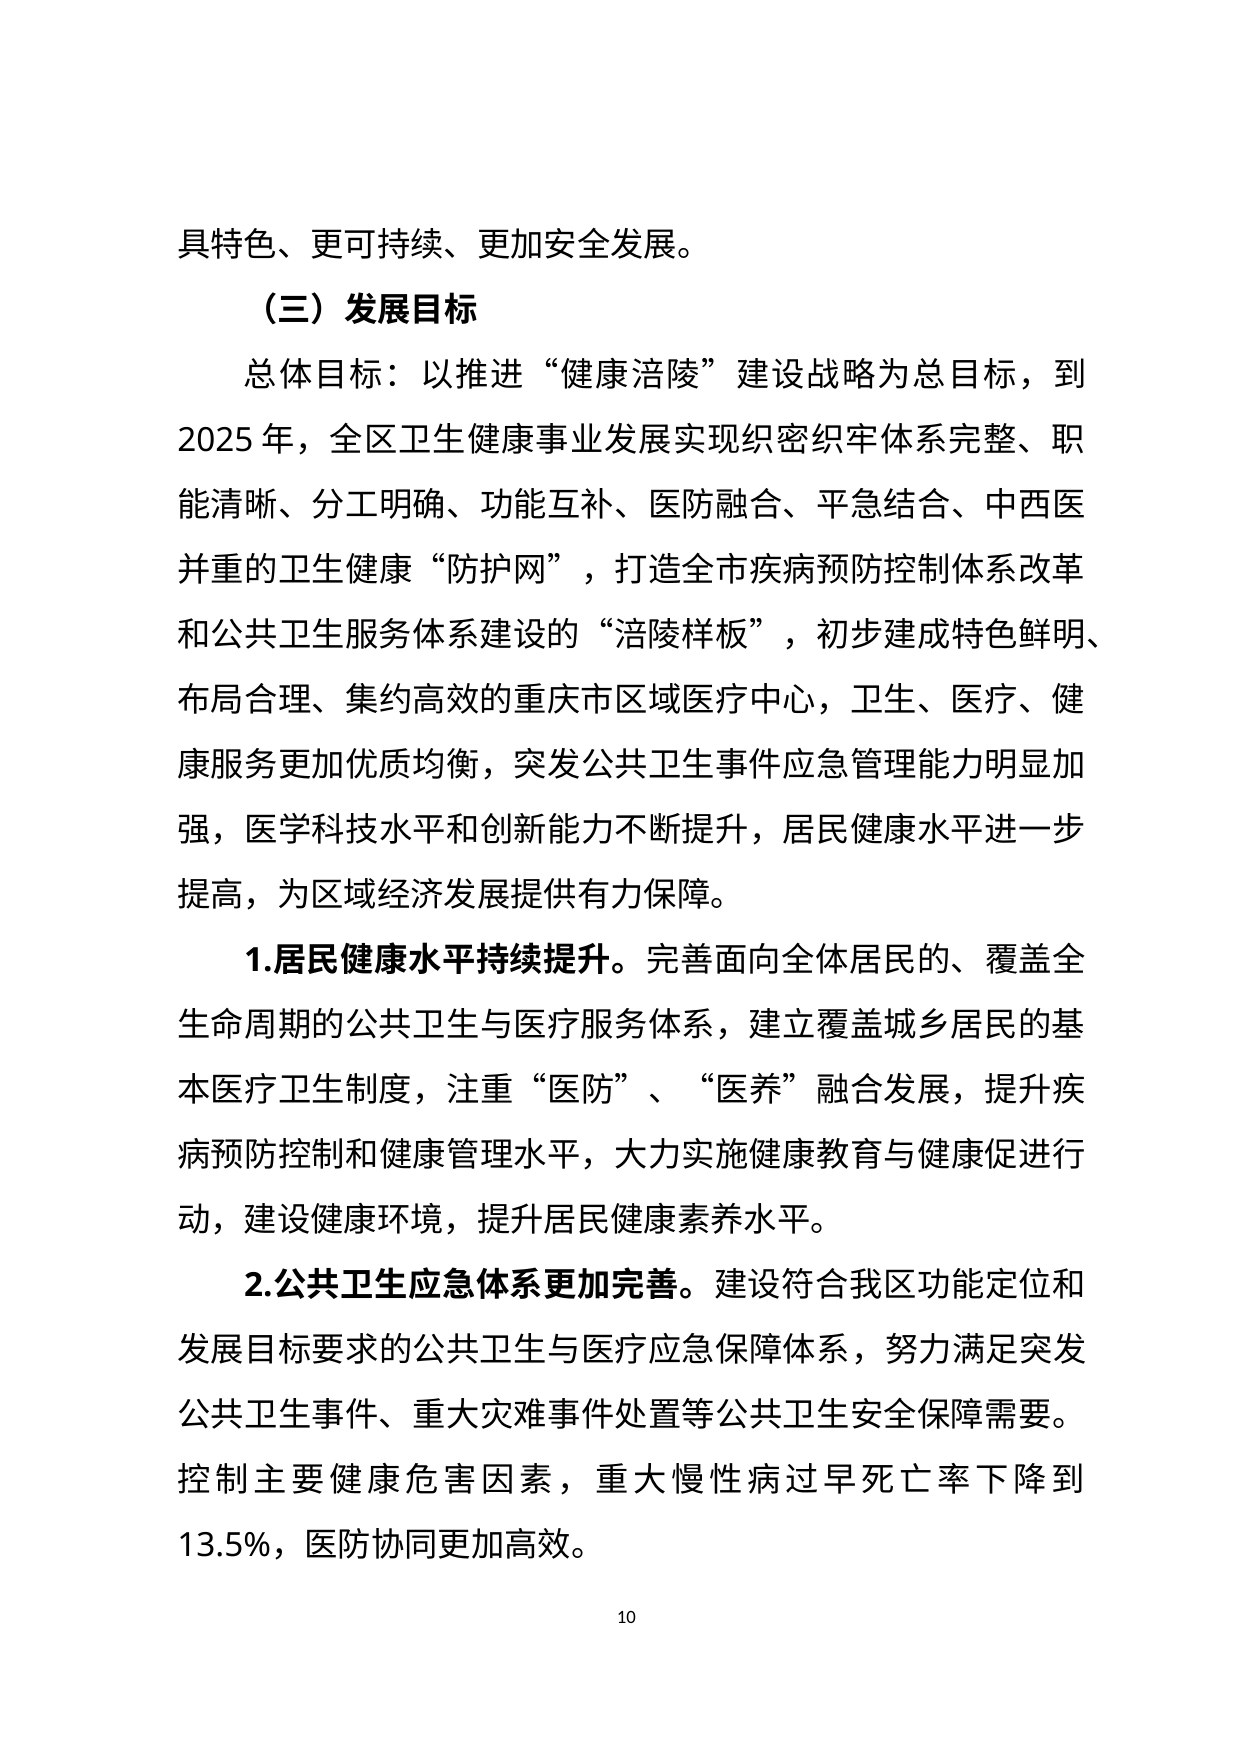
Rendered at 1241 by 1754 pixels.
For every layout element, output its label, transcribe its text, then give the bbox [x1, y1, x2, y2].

text 2.公共卫生应急体系更加完善。建设符合我区功能定位和发展目标要求的公共卫生与医疗应急保障体系，努力满足突发公共卫生事件、重大灾难事件处置等公共卫生安全保障需要。控制主要健康危害因素，重大慢性病过早死亡率下降到13.5%，医防协同更加高效。 [177, 1249, 1087, 1574]
text 1.居民健康水平持续提升。完善面向全体居民的、覆盖全生命周期的公共卫生与医疗服务体系，建立覆盖城乡居民的基本医疗卫生制度，注重“医防”、“医养”融合发展，提升疾病预防控制和健康管理水平，大力实施健康教育与健康促进行动，建设健康环境，提升居民健康素养水平。 [177, 924, 1087, 1249]
text 总体目标：以推进“健康涪陵”建设战略为总目标，到2025年，全区卫生健康事业发展实现织密织牢体系完整、职能清晰、分工明确、功能互补、医防融合、平急结合、中西医并重的卫生健康“防护网”，打造全市疾病预防控制体系改革和公共卫生服务体系建设的“涪陵样板”，初步建成特色鲜明、布局合理、集约高效的重庆市区域医疗中心，卫生、医疗、健康服务更加优质均衡，突发公共卫生事件应急管理能力明显加强，医学科技水平和创新能力不断提升，居民健康水平进一步提高，为区域经济发展提供有力保障。 [177, 339, 1087, 924]
subtitle （三）发展目标 [177, 274, 1087, 339]
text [177, 209, 1087, 274]
